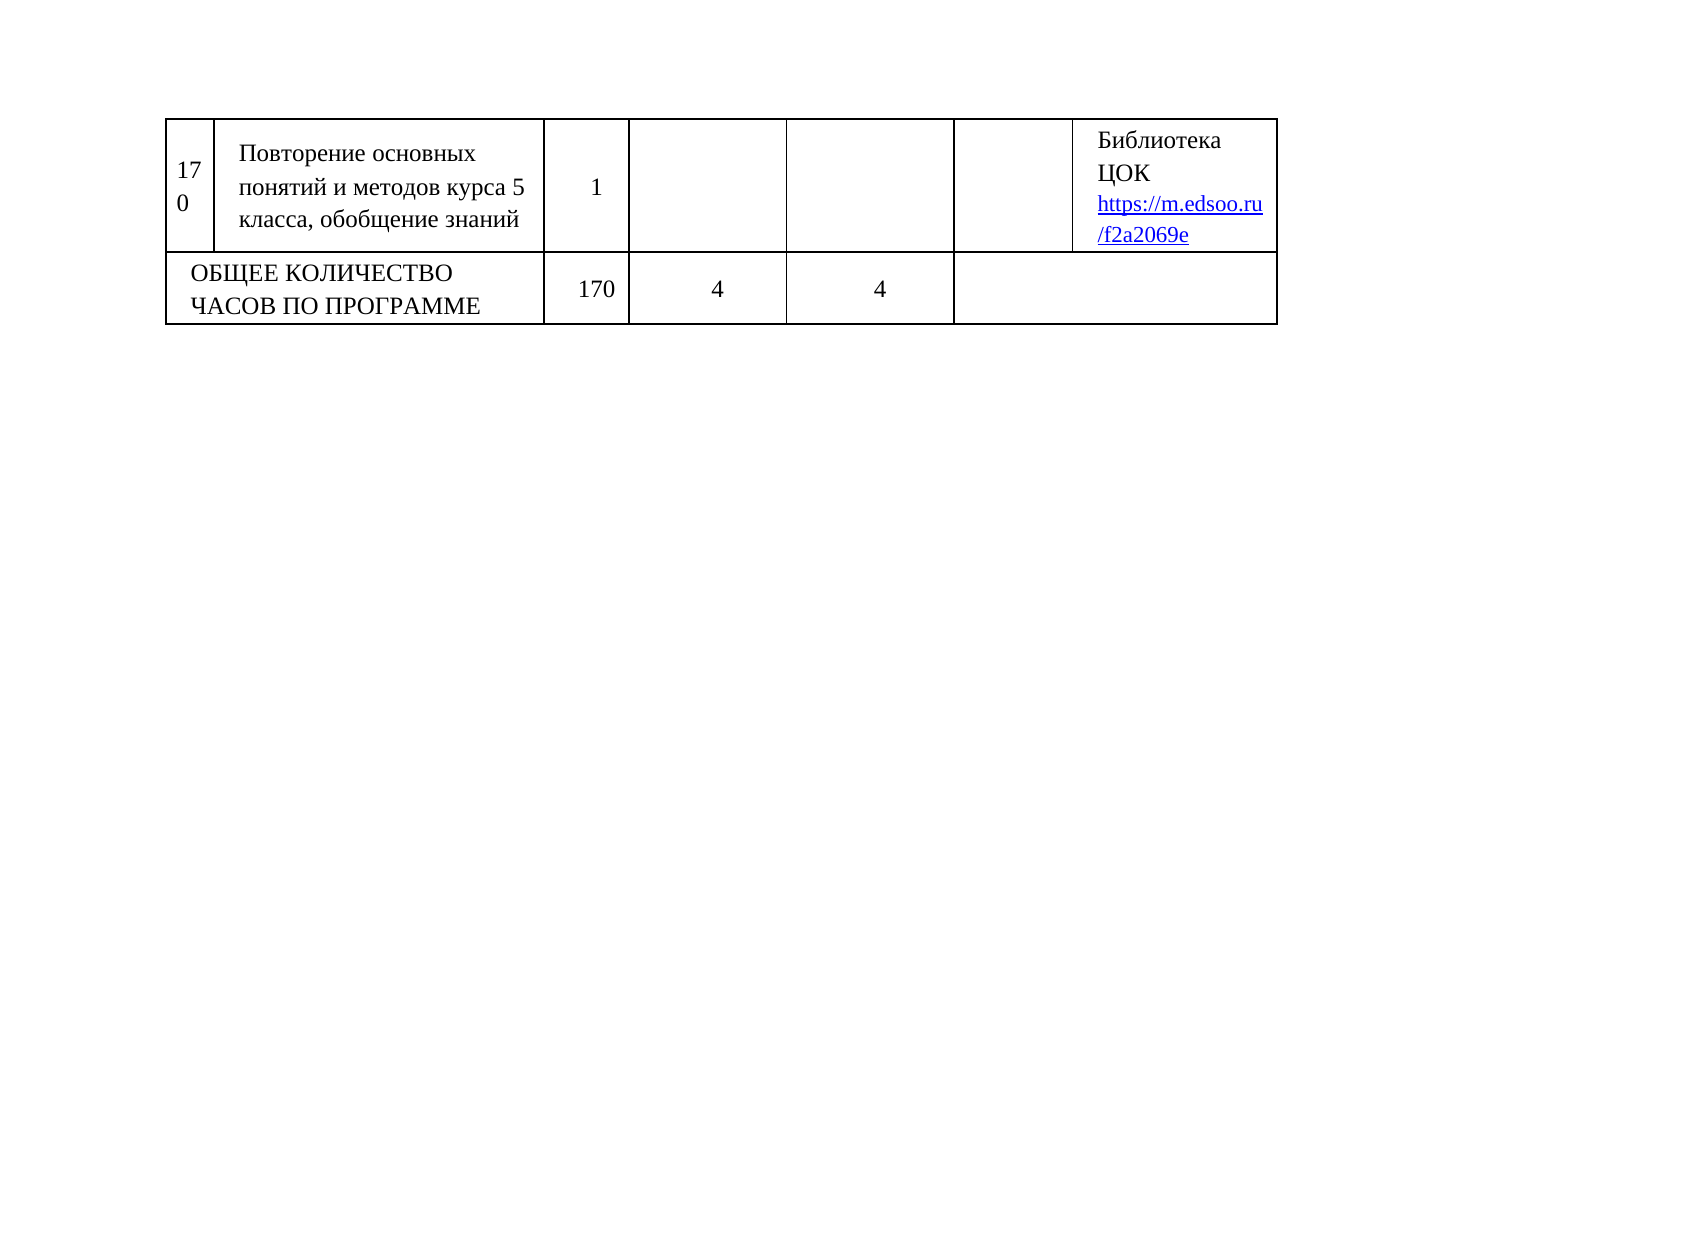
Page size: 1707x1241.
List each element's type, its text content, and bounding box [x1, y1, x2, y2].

table_cell 4 [787, 253, 953, 323]
table_cell 4 [630, 253, 786, 323]
table_cell ОБЩЕЕ КОЛИЧЕСТВО ЧАСОВ ПО ПРОГРАММЕ [167, 253, 543, 323]
table_cell [955, 253, 1276, 323]
table_cell Библиотека ЦОК https://m.edsoo.ru/f2a2069e [1073, 120, 1276, 251]
table_cell [630, 120, 786, 251]
table_cell 170 [545, 253, 628, 323]
table_cell 1 [545, 120, 628, 251]
table_cell [787, 120, 953, 251]
table_cell 170 [167, 120, 213, 251]
table_cell [955, 120, 1072, 251]
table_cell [215, 120, 543, 251]
